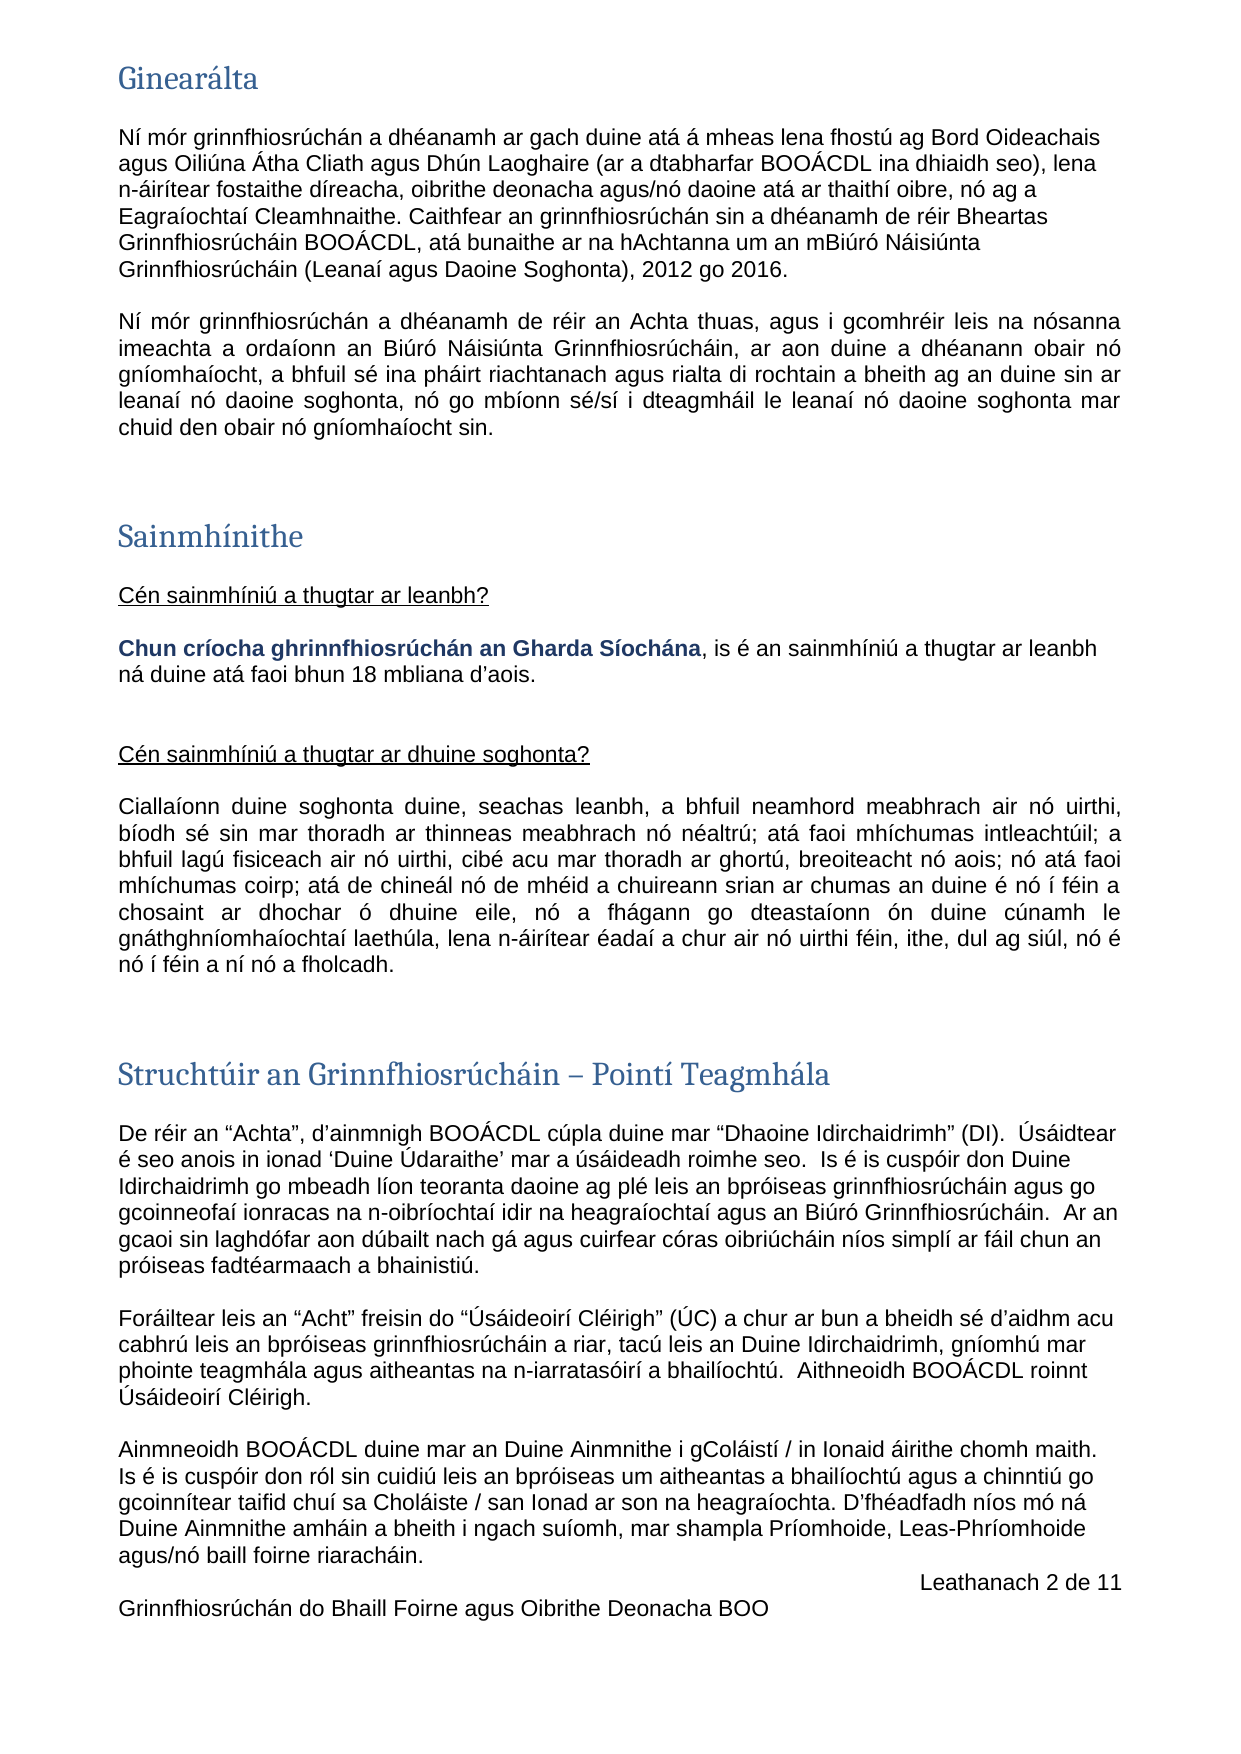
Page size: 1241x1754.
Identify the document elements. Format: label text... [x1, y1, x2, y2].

text Ní mór grinnfhiosrúchán a dhéanamh ar gach duine atá á mheas lena fhostú ag Bord Oideachais agus Oiliúna Átha Cliath agus Dhún Laoghaire (ar a dtabharfar BOOÁCDL ina dhiaidh seo), lena n-áirítear fostaithe díreacha, oibrithe deonacha agus/nó daoine atá ar thaithí oibre, nó ag a Eagraíochtaí Cleamhnaithe. Caithfear an grinnfhiosrúchán sin a dhéanamh de réir Bheartas Grinnfhiosrúcháin BOOÁCDL, atá bunaithe ar na hAchtanna um an mBiúró Náisiúnta Grinnfhiosrúcháin (Leanaí agus Daoine Soghonta), 2012 go 2016. [118, 124, 1122, 282]
text Foráiltear leis an “Acht” freisin do “Úsáideoirí Cléirigh” (ÚC) a chur ar bun a bheidh sé d’aidhm acu cabhrú leis an bpróiseas grinnfhiosrúcháin a riar, tacú leis an Duine Idirchaidrimh, gníomhú mar phointe teagmhála agus aitheantas na n-iarratasóirí a bhailíochtú. Aithneoidh BOOÁCDL roinnt Úsáideoirí Cléirigh. [118, 1304, 1122, 1410]
text Ní mór grinnfhiosrúchán a dhéanamh de réir an Achta thuas, agus i gcomhréir leis na nósanna imeachta a ordaíonn an Biúró Náisiúnta Grinnfhiosrúcháin, ar aon duine a dhéanann obair nó gníomhaíocht, a bhfuil sé ina pháirt riachtanach agus rialta di rochtain a bheith ag an duine sin ar leanaí nó daoine soghonta, nó go mbíonn sé/sí i dteagmháil le leanaí nó daoine soghonta mar chuid den obair nó gníomhaíocht sin. [118, 308, 1122, 440]
text Cén sainmhíniú a thugtar ar leanbh? [118, 582, 1122, 609]
text Cén sainmhíniú a thugtar ar dhuine soghonta? [118, 741, 1122, 767]
text Ainmneoidh BOOÁCDL duine mar an Duine Ainmnithe i gColáistí / in Ionaid áirithe chomh maith. Is é is cuspóir don ról sin cuidiú leis an bpróiseas um aitheantas a bhailíochtú agus a chinntiú go gcoinnítear taifid chuí sa Choláiste / san Ionad ar son na heagraíochta. D’fhéadfadh níos mó ná Duine Ainmnithe amháin a bheith i ngach suíomh, mar shampla Príomhoide, Leas-Phríomhoide agus/nó baill foirne riaracháin. [118, 1436, 1122, 1568]
text Chun críocha ghrinnfhiosrúchán an Gharda Síochána, is é an sainmhíniú a thugtar ar leanbh ná duine atá faoi bhun 18 mbliana d’aois. [118, 635, 1122, 688]
text Ciallaíonn duine soghonta duine, seachas leanbh, a bhfuil neamhord meabhrach air nó uirthi, bíodh sé sin mar thoradh ar thinneas meabhrach nó néaltrú; atá faoi mhíchumas intleachtúil; a bhfuil lagú fisiceach air nó uirthi, cibé acu mar thoradh ar ghortú, breoiteacht nó aois; nó atá faoi mhíchumas coirp; atá de chineál nó de mhéid a chuireann srian ar chumas an duine é nó í féin a chosaint ar dhochar ó dhuine eile, nó a fhágann go dteastaíonn ón duine cúnamh le gnáthghníomhaíochtaí laethúla, lena n-áirítear éadaí a chur air nó uirthi féin, ithe, dul ag siúl, nó é nó í féin a ní nó a fholcadh. [118, 793, 1122, 978]
text De réir an “Achta”, d’ainmnigh BOOÁCDL cúpla duine mar “Dhaoine Idirchaidrimh” (DI). Úsáidtear é seo anois in ionad ‘Duine Údaraithe’ mar a úsáideadh roimhe seo. Is é is cuspóir don Duine Idirchaidrimh go mbeadh líon teoranta daoine ag plé leis an bpróiseas grinnfhiosrúcháin agus go gcoinneofaí ionracas na n-oibríochtaí idir na heagraíochtaí agus an Biúró Grinnfhiosrúcháin. Ar an gcaoi sin laghdófar aon dúbailt nach gá agus cuirfear córas oibriúcháin níos simplí ar fáil chun an próiseas fadtéarmaach a bhainistiú. [118, 1120, 1122, 1278]
subtitle Ginearálta [118, 59, 1122, 97]
subtitle Struchtúir an Grinnfhiosrúcháin – Pointí Teagmhála [118, 1055, 1122, 1094]
subtitle Sainmhínithe [118, 518, 1122, 556]
